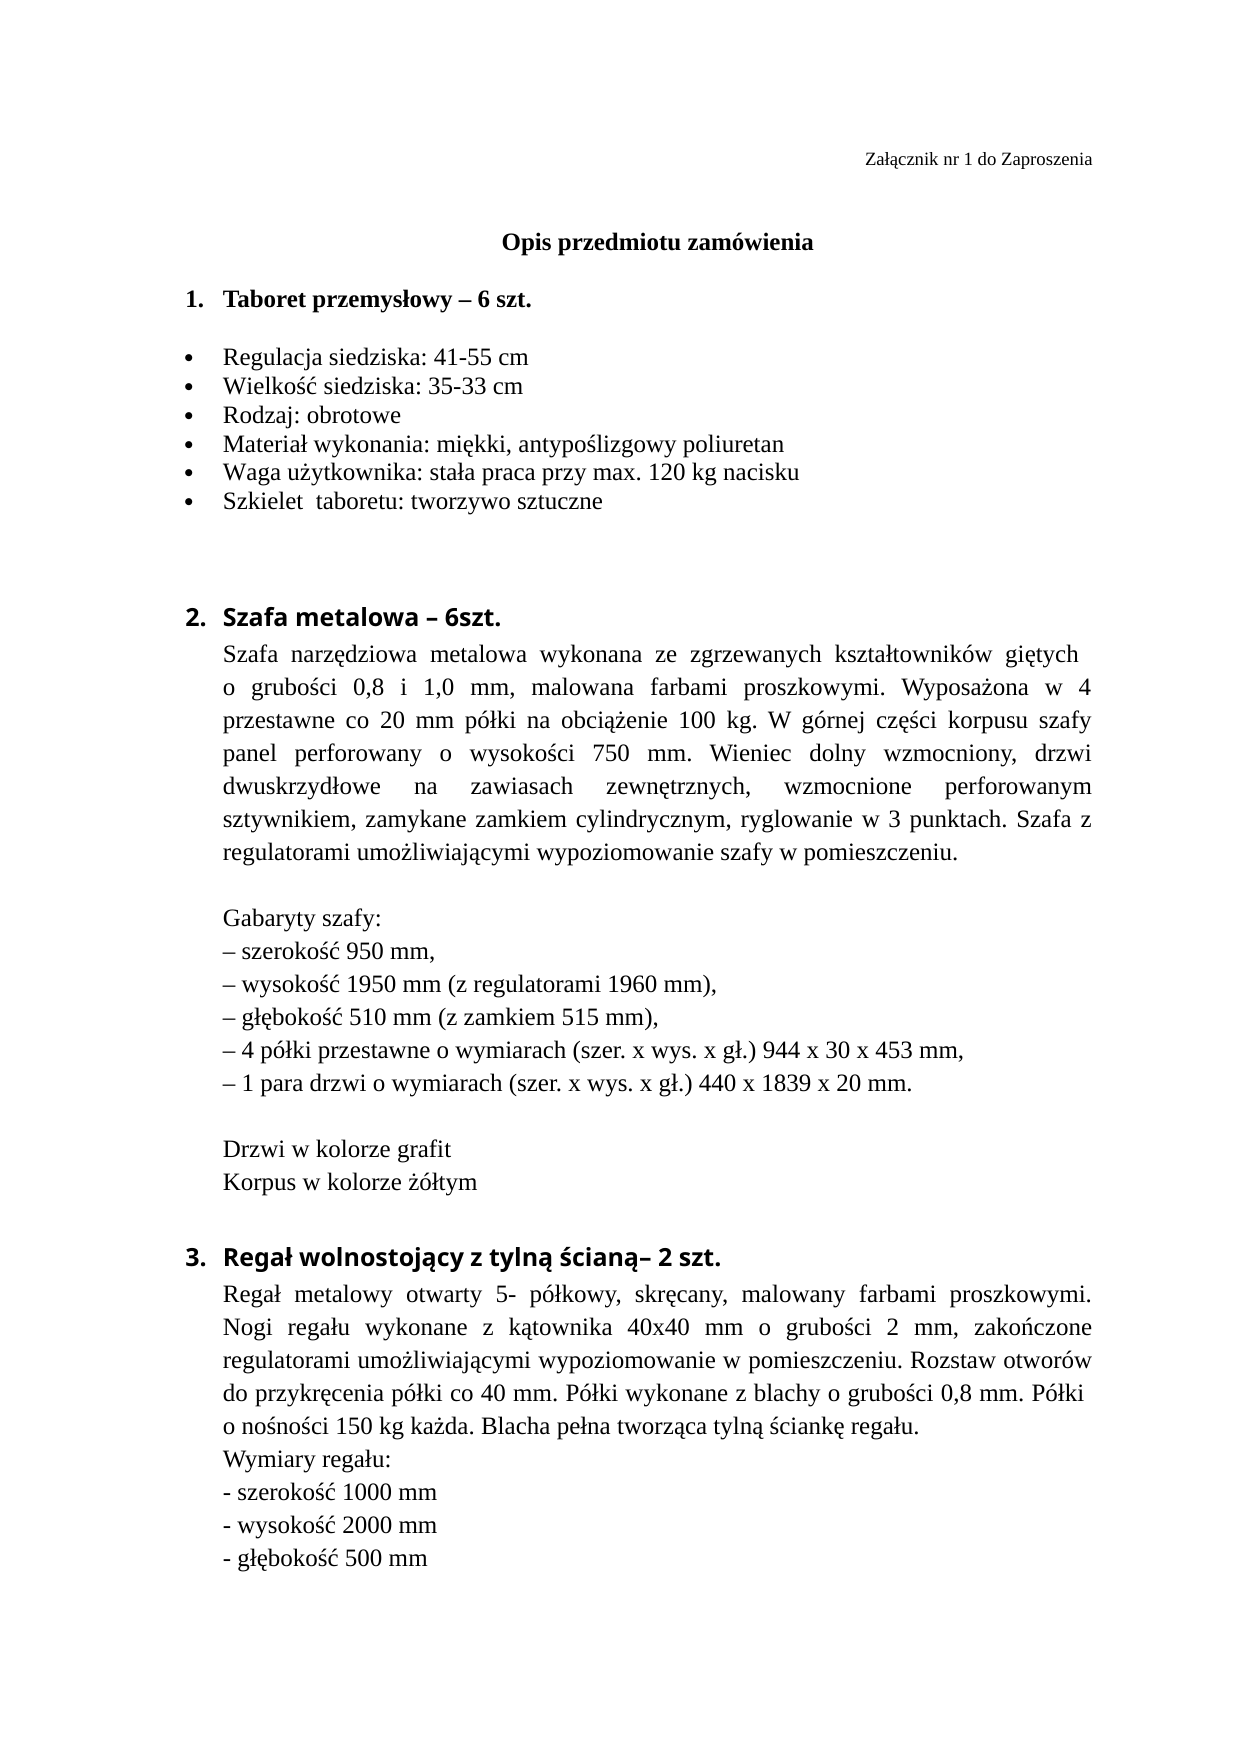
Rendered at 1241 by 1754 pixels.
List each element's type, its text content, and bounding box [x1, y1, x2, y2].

list Wymiary regału: [223, 1444, 1093, 1473]
list Rodzaj: obrotowe [185, 400, 1093, 429]
list Taboret przemysłowy – 6 szt. [185, 284, 1093, 313]
list Opis przedmiotu zamówienia [223, 227, 1093, 256]
list Drzwi w kolorze grafit [223, 1134, 1093, 1163]
list - szerokość 1000 mm [223, 1477, 1093, 1506]
list Gabaryty szafy: [223, 903, 1093, 932]
list Regał wolnostojący z tylną ścianą– 2 szt. [185, 1240, 1093, 1274]
list Szkielet taboretu: tworzywo sztuczne [185, 486, 1093, 515]
list Wielkość siedziska: 35-33 cm [185, 371, 1093, 400]
list – 1 para drzwi o wymiarach (szer. x wys. x gł.) 440 x 1839 x 20 mm. [223, 1068, 1093, 1097]
list Regulacja siedziska: 41-55 cm [185, 342, 1093, 371]
list Regał metalowy otwarty 5- półkowy, skręcany, malowany farbami proszkowymi. Nogi regału wykonane z kątownika 40x40 mm o grubości 2 mm, zakończone regulatorami umożliwiającymi wypoziomowanie w pomieszczeniu. Rozstaw otworów do przykręcenia półki co 40 mm. Półki wykonane z blachy o grubości 0,8 mm. Półki o nośności 150 kg każda. Blacha pełna tworząca tylną ściankę regału. [223, 1279, 1093, 1440]
list Materiał wykonania: miękki, antypoślizgowy poliuretan [185, 429, 1093, 457]
list - wysokość 2000 mm [223, 1510, 1093, 1539]
list – 4 półki przestawne o wymiarach (szer. x wys. x gł.) 944 x 30 x 453 mm, [223, 1035, 1093, 1064]
list Szafa metalowa – 6szt. [185, 600, 1093, 634]
list - głębokość 500 mm [223, 1543, 1093, 1572]
list Korpus w kolorze żółtym [223, 1167, 1093, 1196]
list – głębokość 510 mm (z zamkiem 515 mm), [223, 1002, 1093, 1031]
list Waga użytkownika: stała praca przy max. 120 kg nacisku [185, 457, 1093, 486]
text Załącznik nr 1 do Zaproszenia [185, 148, 1093, 169]
list – wysokość 1950 mm (z regulatorami 1960 mm), [223, 969, 1093, 998]
list Szafa narzędziowa metalowa wykonana ze zgrzewanych kształtowników giętych o grubości 0,8 i 1,0 mm, malowana farbami proszkowymi. Wyposażona w 4 przestawne co 20 mm półki na obciążenie 100 kg. W górnej części korpusu szafy panel perforowany o wysokości 750 mm. Wieniec dolny wzmocniony, drzwi dwuskrzydłowe na zawiasach zewnętrznych, wzmocnione perforowanym sztywnikiem, zamykane zamkiem cylindrycznym, ryglowanie w 3 punktach. Szafa z regulatorami umożliwiającymi wypoziomowanie szafy w pomieszczeniu. [223, 639, 1093, 866]
list – szerokość 950 mm, [223, 936, 1093, 965]
